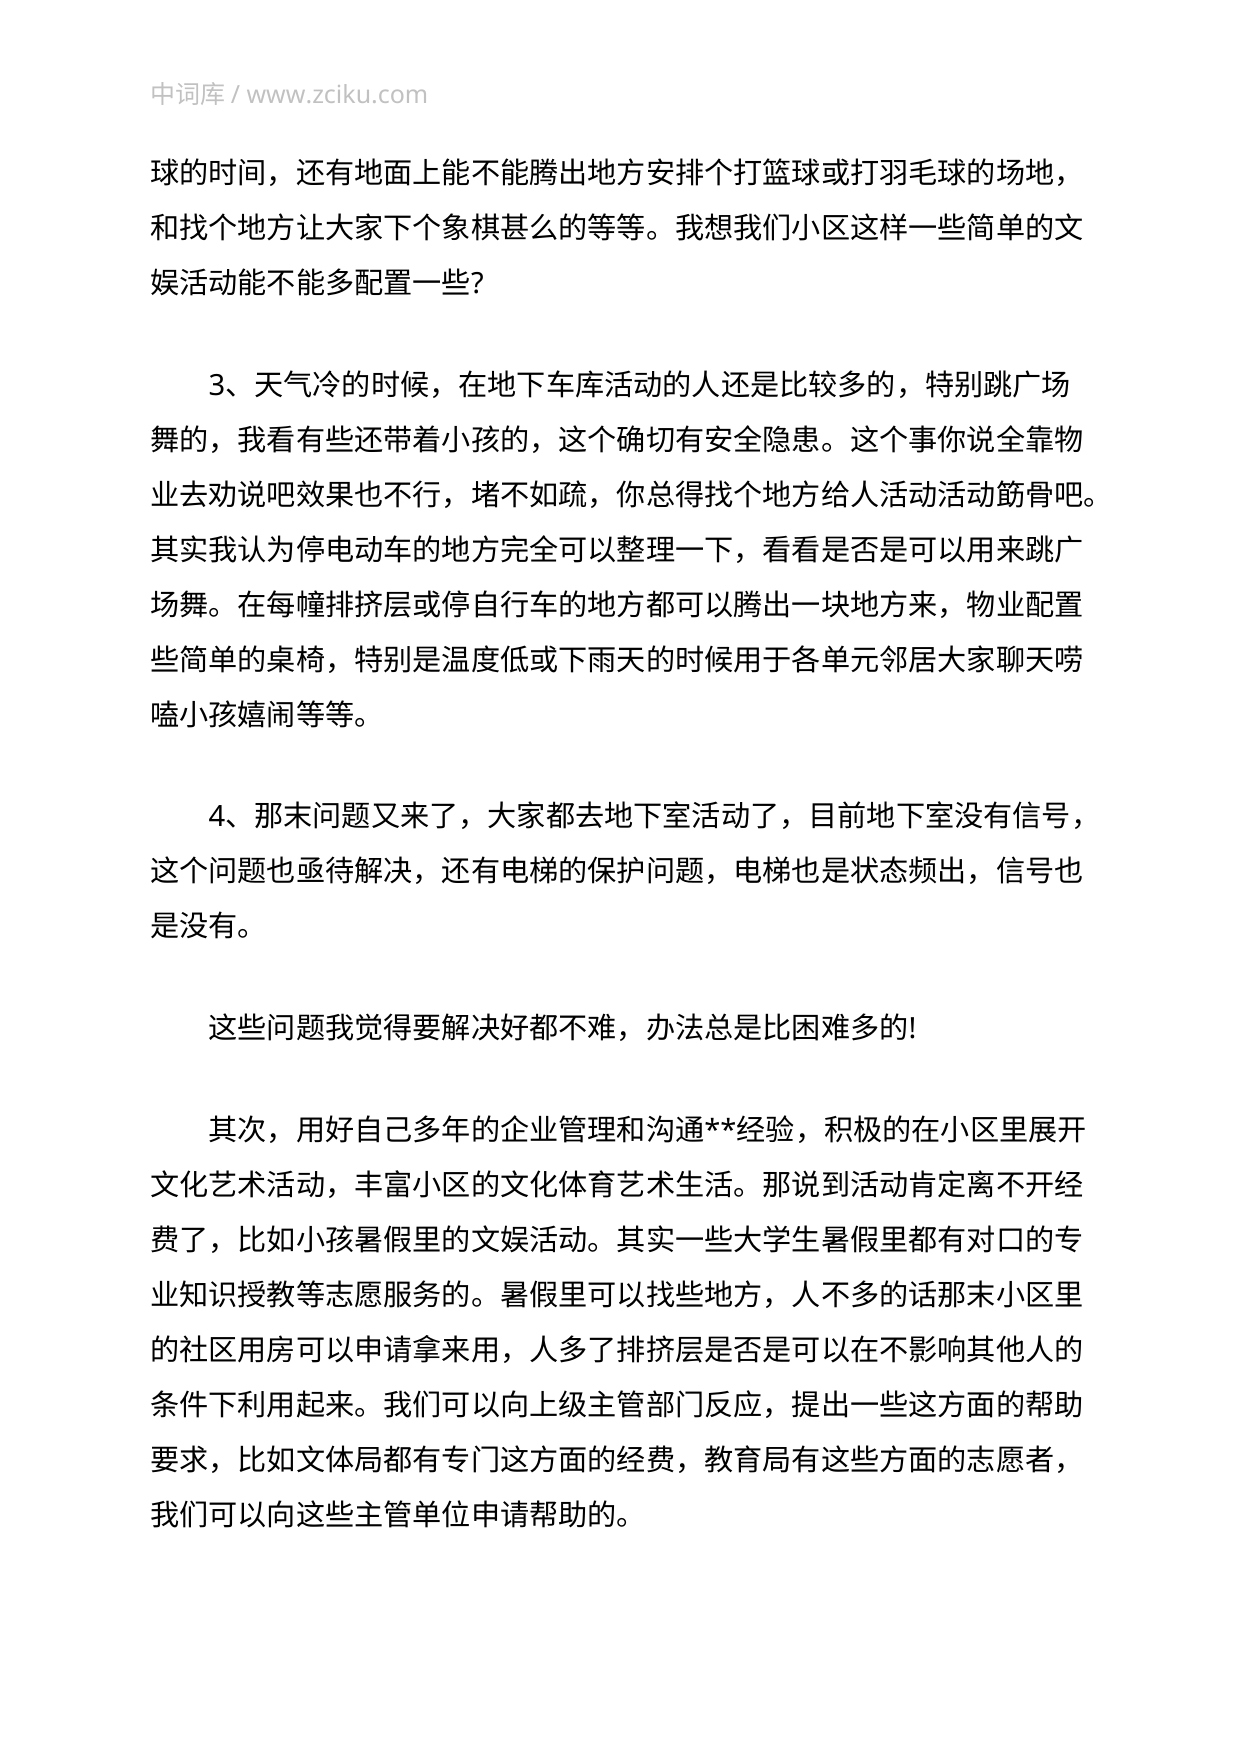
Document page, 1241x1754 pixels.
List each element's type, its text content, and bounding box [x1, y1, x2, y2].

text 其次，用好自己多年的企业管理和沟通**经验，积极的在小区里展开文化艺术活动，丰富小区的文化体育艺术生活。那说到活动肯定离不开经费了，比如小孩暑假里的文娱活动。其实一些大学生暑假里都有对口的专业知识授教等志愿服务的。暑假里可以找些地方，人不多的话那末小区里的社区用房可以申请拿来用，人多了排挤层是否是可以在不影响其他人的条件下利用起来。我们可以向上级主管部门反应，提出一些这方面的帮助要求，比如文体局都有专门这方面的经费，教育局有这些方面的志愿者，我们可以向这些主管单位申请帮助的。 [150, 1107, 1090, 1533]
text 这些问题我觉得要解决好都不难，办法总是比困难多的! [150, 1005, 1090, 1047]
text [150, 150, 1090, 302]
text 4、那末问题又来了，大家都去地下室活动了，目前地下室没有信号，这个问题也亟待解决，还有电梯的保护问题，电梯也是状态频出，信号也是没有。 [150, 793, 1090, 945]
text 3、天气冷的时候，在地下车库活动的人还是比较多的，特别跳广场舞的，我看有些还带着小孩的，这个确切有安全隐患。这个事你说全靠物业去劝说吧效果也不行，堵不如疏，你总得找个地方给人活动活动筯骨吧。其实我认为停电动车的地方完全可以整理一下，看看是否是可以用来跳广场舞。在每幢排挤层或停自行车的地方都可以腾出一块地方来，物业配置些简单的桌椅，特别是温度低或下雨天的时候用于各单元邻居大家聊天唠嗑小孩嬉闹等等。 [150, 362, 1090, 733]
